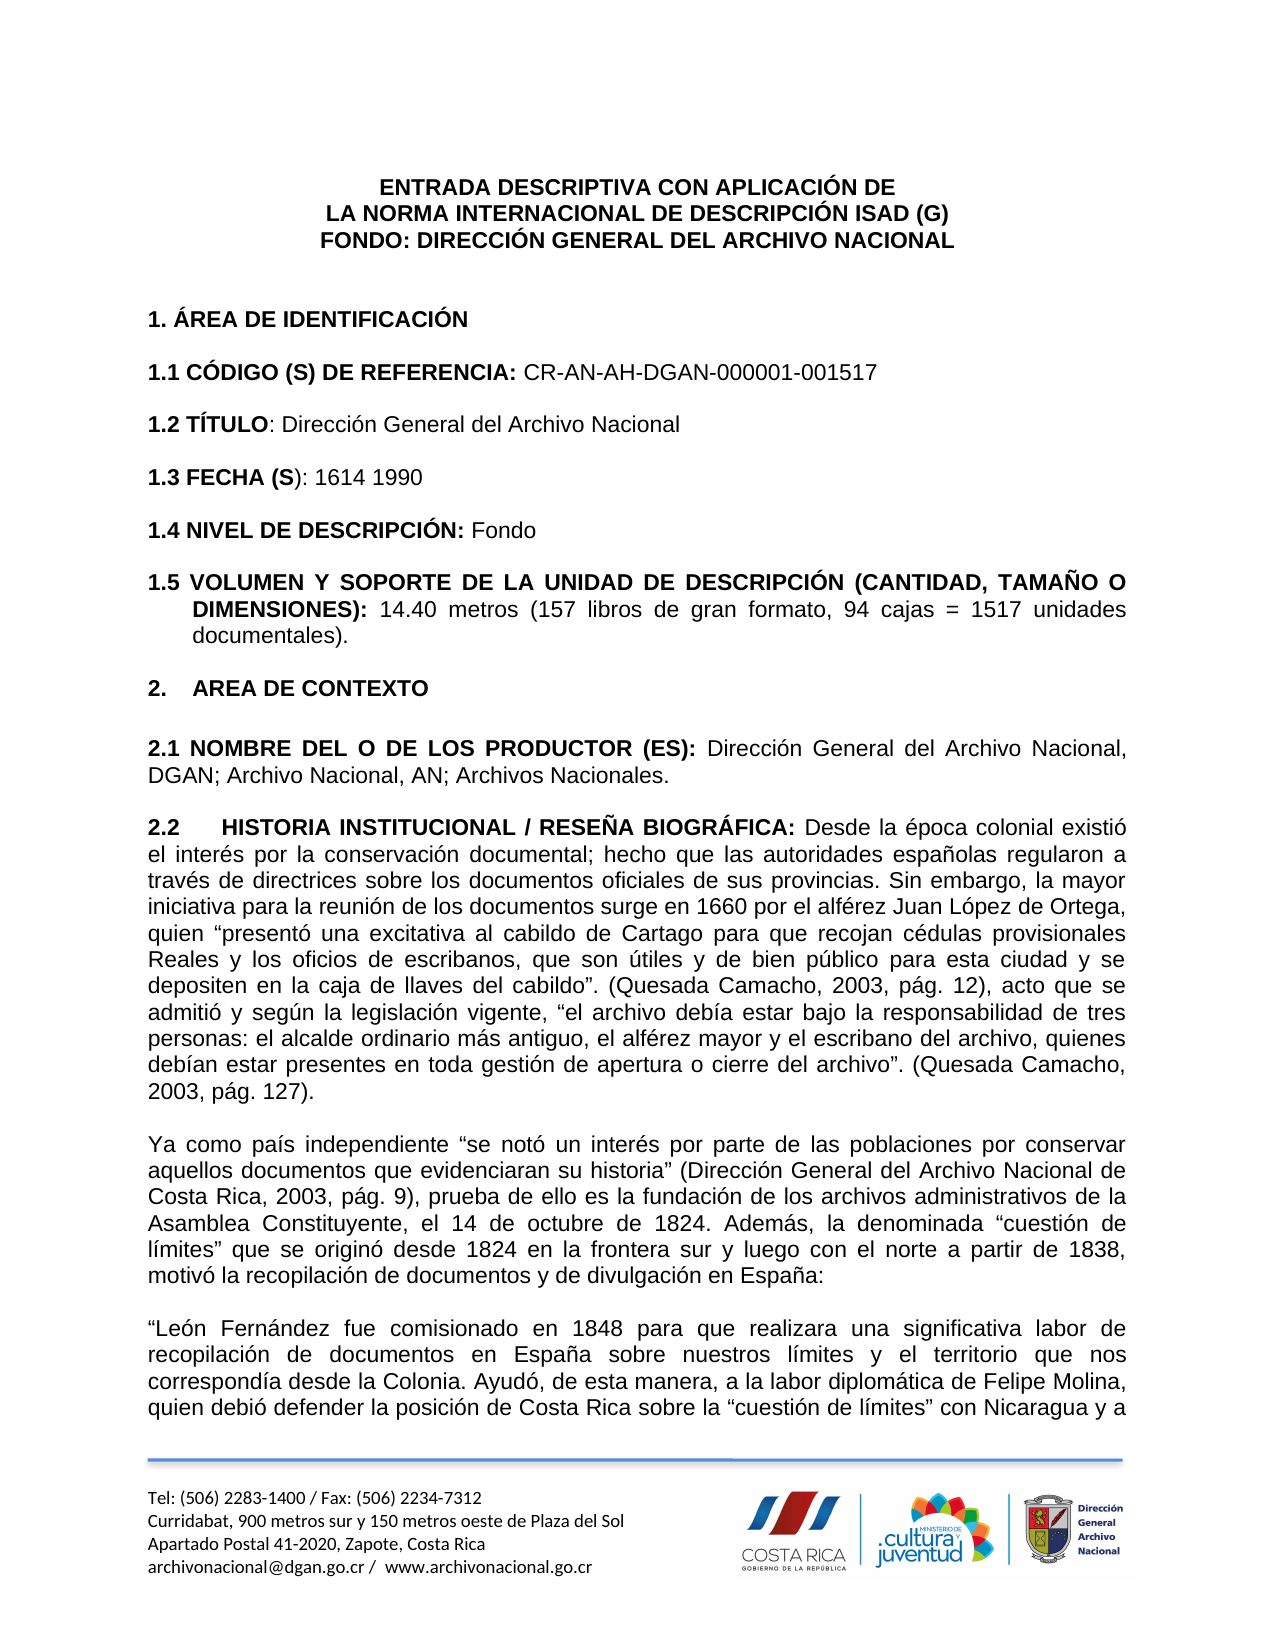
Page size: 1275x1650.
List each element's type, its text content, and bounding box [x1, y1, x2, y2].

text Ya como país independiente “se notó un interés por parte de las poblaciones por conservar aquellos documentos que evidenciaran su historia” (Dirección General del Archivo Nacional de Costa Rica, 2003, pág. 9), prueba de ello es la fundación de los archivos administrativos de la Asamblea Constituyente, el 14 de octubre de 1824. Además, la denominada “cuestión de límites” que se originó desde 1824 en la frontera sur y luego con el norte a partir de 1838, motivó la recopilación de documentos y de divulgación en España: [148, 1131, 1127, 1289]
text 2.2 HISTORIA INSTITUCIONAL / RESEÑA BIOGRÁFICA: Desde la época colonial existió el interés por la conservación documental; hecho que las autoridades españolas regularon a través de directrices sobre los documentos oficiales de sus provincias. Sin embargo, la mayor iniciativa para la reunión de los documentos surge en 1660 por el alférez Juan López de Ortega, quien “presentó una excitativa al cabildo de Cartago para que recojan cédulas provisionales Reales y los oficios de escribanos, que son útiles y de bien público para esta ciudad y se depositen en la caja de llaves del cabildo”. (Quesada Camacho, 2003, pág. 12), acto que se admitió y según la legislación vigente, “el archivo debía estar bajo la responsabilidad de tres personas: el alcalde ordinario más antiguo, el alférez mayor y el escribano del archivo, quienes debían estar presentes en toda gestión de apertura o cierre del archivo”. (Quesada Camacho, 2003, pág. 127). [148, 814, 1127, 1104]
subtitle LA NORMA INTERNACIONAL DE DESCRIPCIÓN ISAD (G) [148, 200, 1127, 227]
picture [728, 1478, 1138, 1582]
text 2.1 NOMBRE DEL O DE LOS PRODUCTOR (ES): Dirección General del Archivo Nacional, DGAN; Archivo Nacional, AN; Archivos Nacionales. [148, 735, 1127, 788]
text 1.2 TÍTULO: Dirección General del Archivo Nacional [148, 411, 1127, 438]
subtitle FONDO: DIRECCIÓN GENERAL DEL ARCHIVO NACIONAL [148, 227, 1127, 253]
text 2. AREA DE CONTEXTO [148, 675, 1127, 701]
subtitle ENTRADA DESCRIPTIVA CON APLICACIÓN DE [148, 174, 1127, 200]
text 1.1 CÓDIGO (S) DE REFERENCIA: CR-AN-AH-DGAN-000001-001517 [148, 358, 1127, 385]
text 1. ÁREA DE IDENTIFICACIÓN [148, 306, 1127, 332]
text 1.3 FECHA (S): 1614 1990 [148, 464, 1127, 490]
text 1.5 VOLUMEN Y SOPORTE DE LA UNIDAD DE DESCRIPCIÓN (CANTIDAD, TAMAÑO O DIMENSIONES): 14.40 metros (157 libros de gran formato, 94 cajas = 1517 unidades documentales). [148, 569, 1127, 648]
text 1.4 NIVEL DE DESCRIPCIÓN: Fondo [148, 517, 1127, 543]
